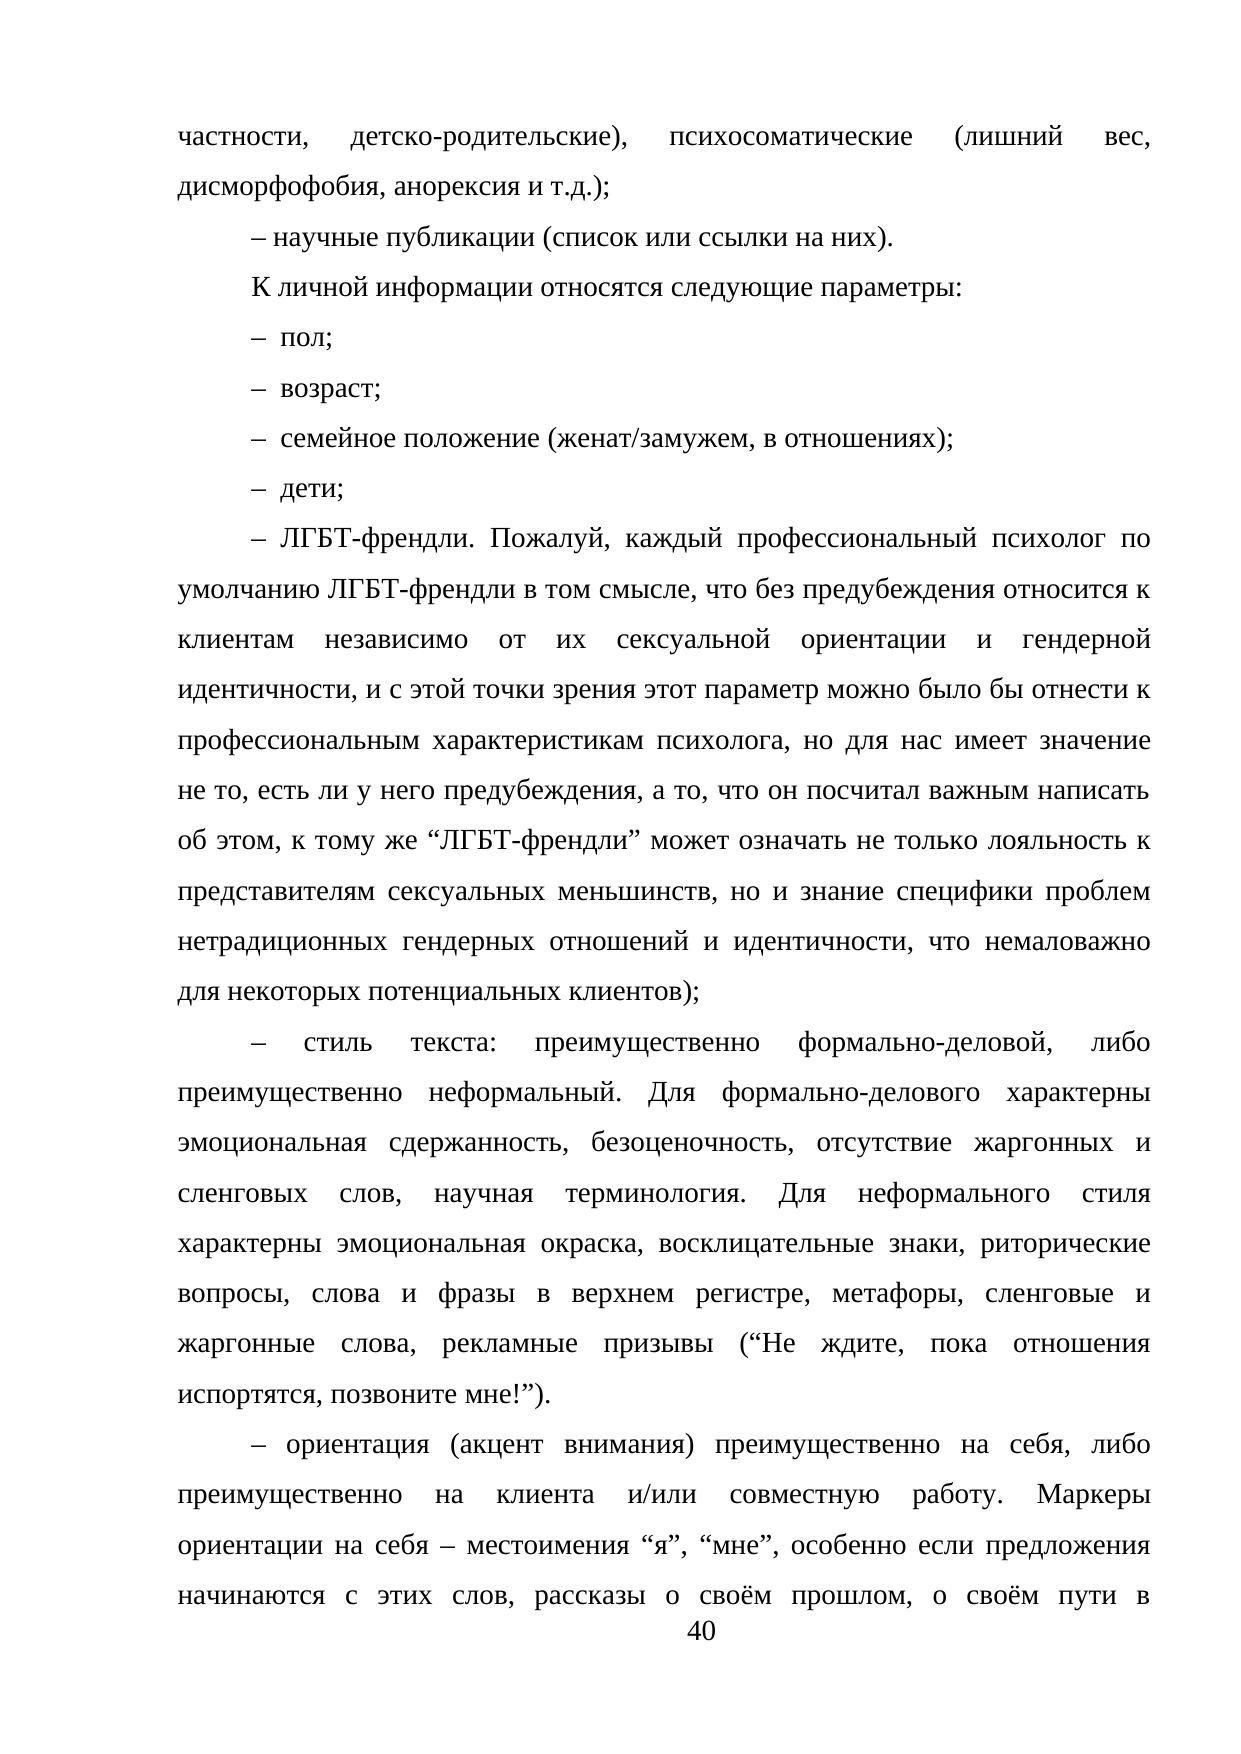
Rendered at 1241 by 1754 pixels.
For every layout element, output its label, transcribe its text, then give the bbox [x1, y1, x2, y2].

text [177, 1426, 1152, 1611]
text – ЛГБТ-френдли. Пожалуй, каждый профессиональный психолог по умолчанию ЛГБТ-френдли в том смысле, что без предубеждения относится к клиентам независимо от их сексуальной ориентации и гендерной идентичности, и с этой точки зрения этот параметр можно было бы отнести к профессиональным характеристикам психолога, но для нас имеет значение не то, есть ли у него предубеждения, а то, что он посчитал важным написать об этом, к тому же “ЛГБТ-френдли” может означать не только лояльность к представителям сексуальных меньшинств, но и знание специфики проблем нетрадиционных гендерных отношений и идентичности, что немаловажно для некоторых потенциальных клиентов); [177, 521, 1152, 1007]
text – возраст; [177, 370, 1152, 403]
text – стиль текста: преимущественно формально-деловой, либо преимущественно неформальный. Для формально-делового характерны эмоциональная сдержанность, безоценочность, отсутствие жаргонных и сленговых слов, научная терминология. Для неформального стиля характерны эмоциональная окраска, восклицательные знаки, риторические вопросы, слова и фразы в верхнем регистре, метафоры, сленговые и жаргонные слова, рекламные призывы (“Не ждите, пока отношения испортятся, позвоните мне!”). [177, 1024, 1152, 1409]
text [177, 118, 1152, 202]
text – научные публикации (список или ссылки на них). [177, 219, 1152, 252]
text К личной информации относятся следующие параметры: [177, 269, 1152, 303]
text – пол; [177, 319, 1152, 353]
text – семейное положение (женат/замужем, в отношениях); [177, 420, 1152, 453]
text – дети; [177, 470, 1152, 504]
